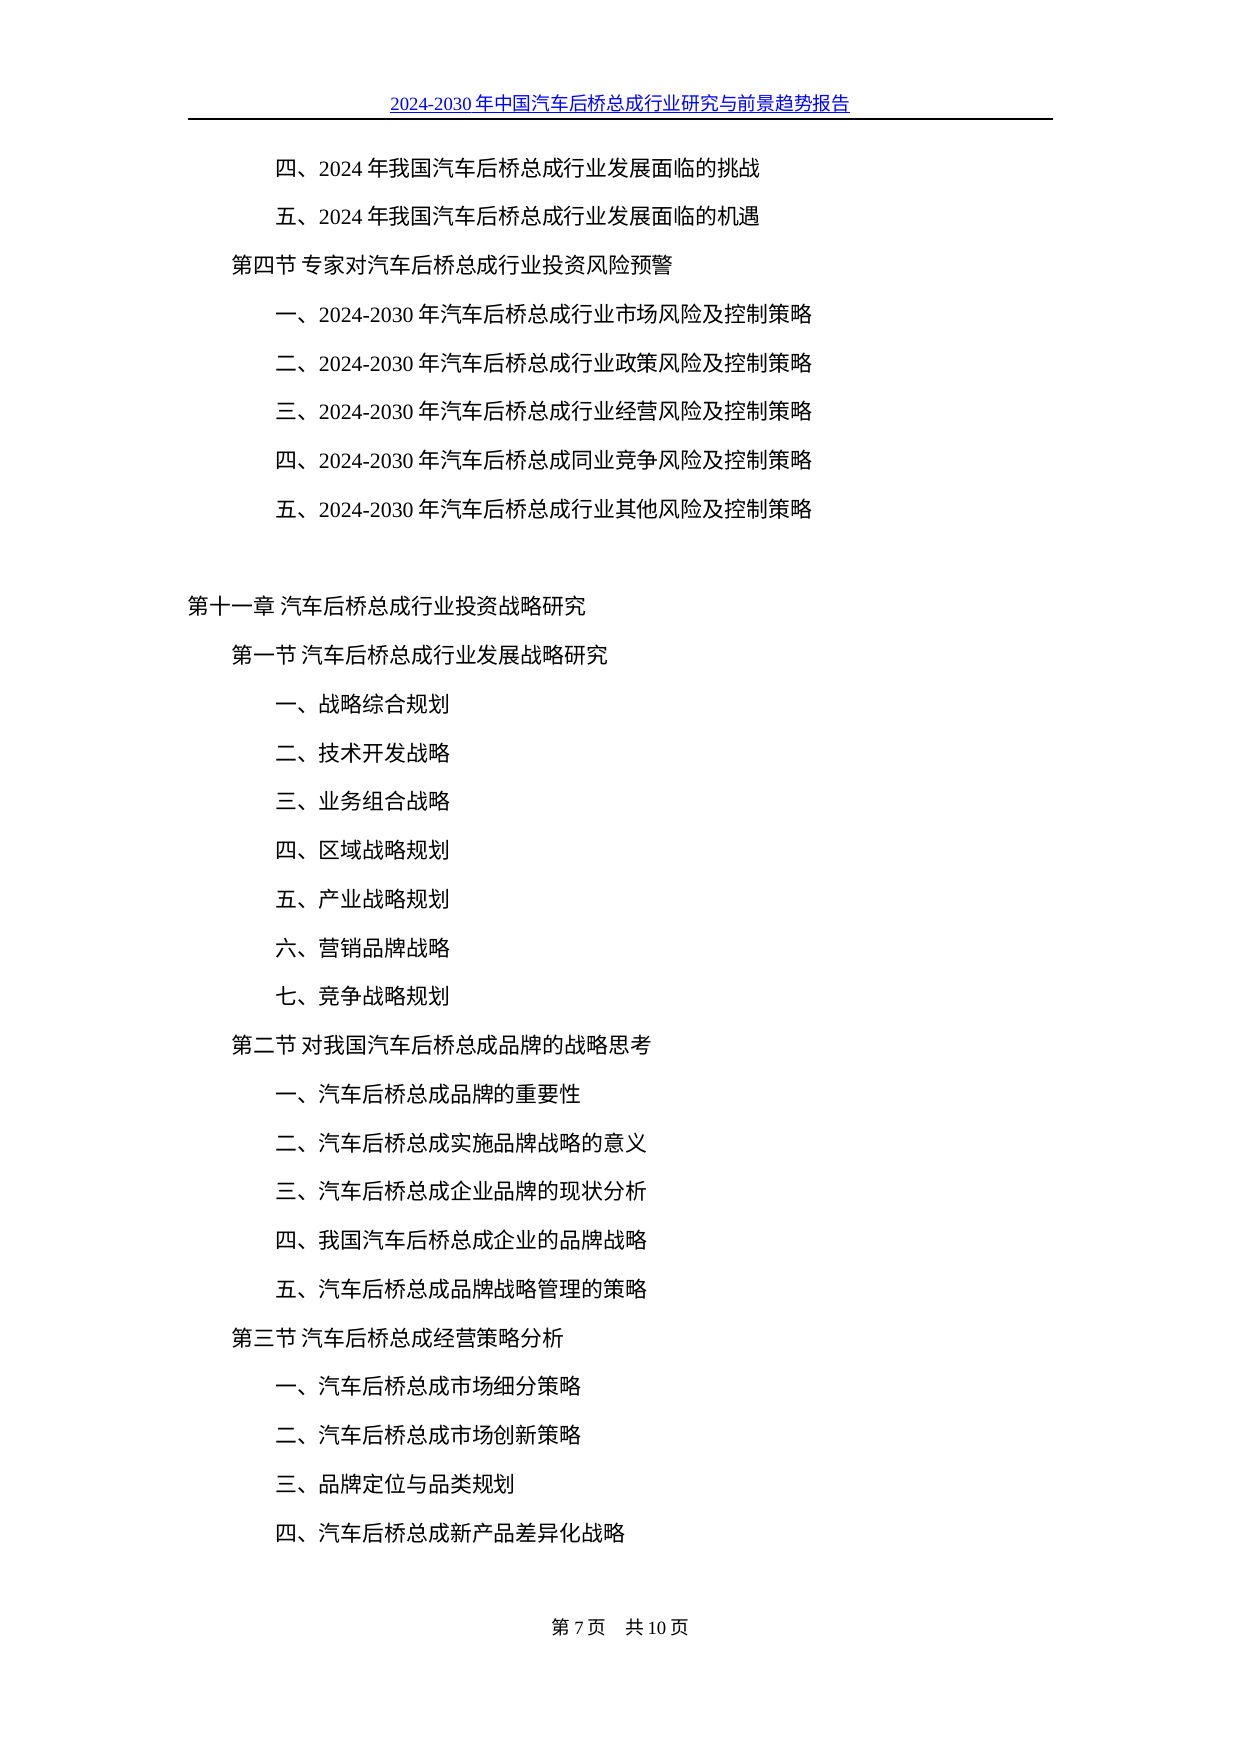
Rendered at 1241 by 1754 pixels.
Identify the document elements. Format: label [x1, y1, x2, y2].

text [187, 150, 1053, 1548]
